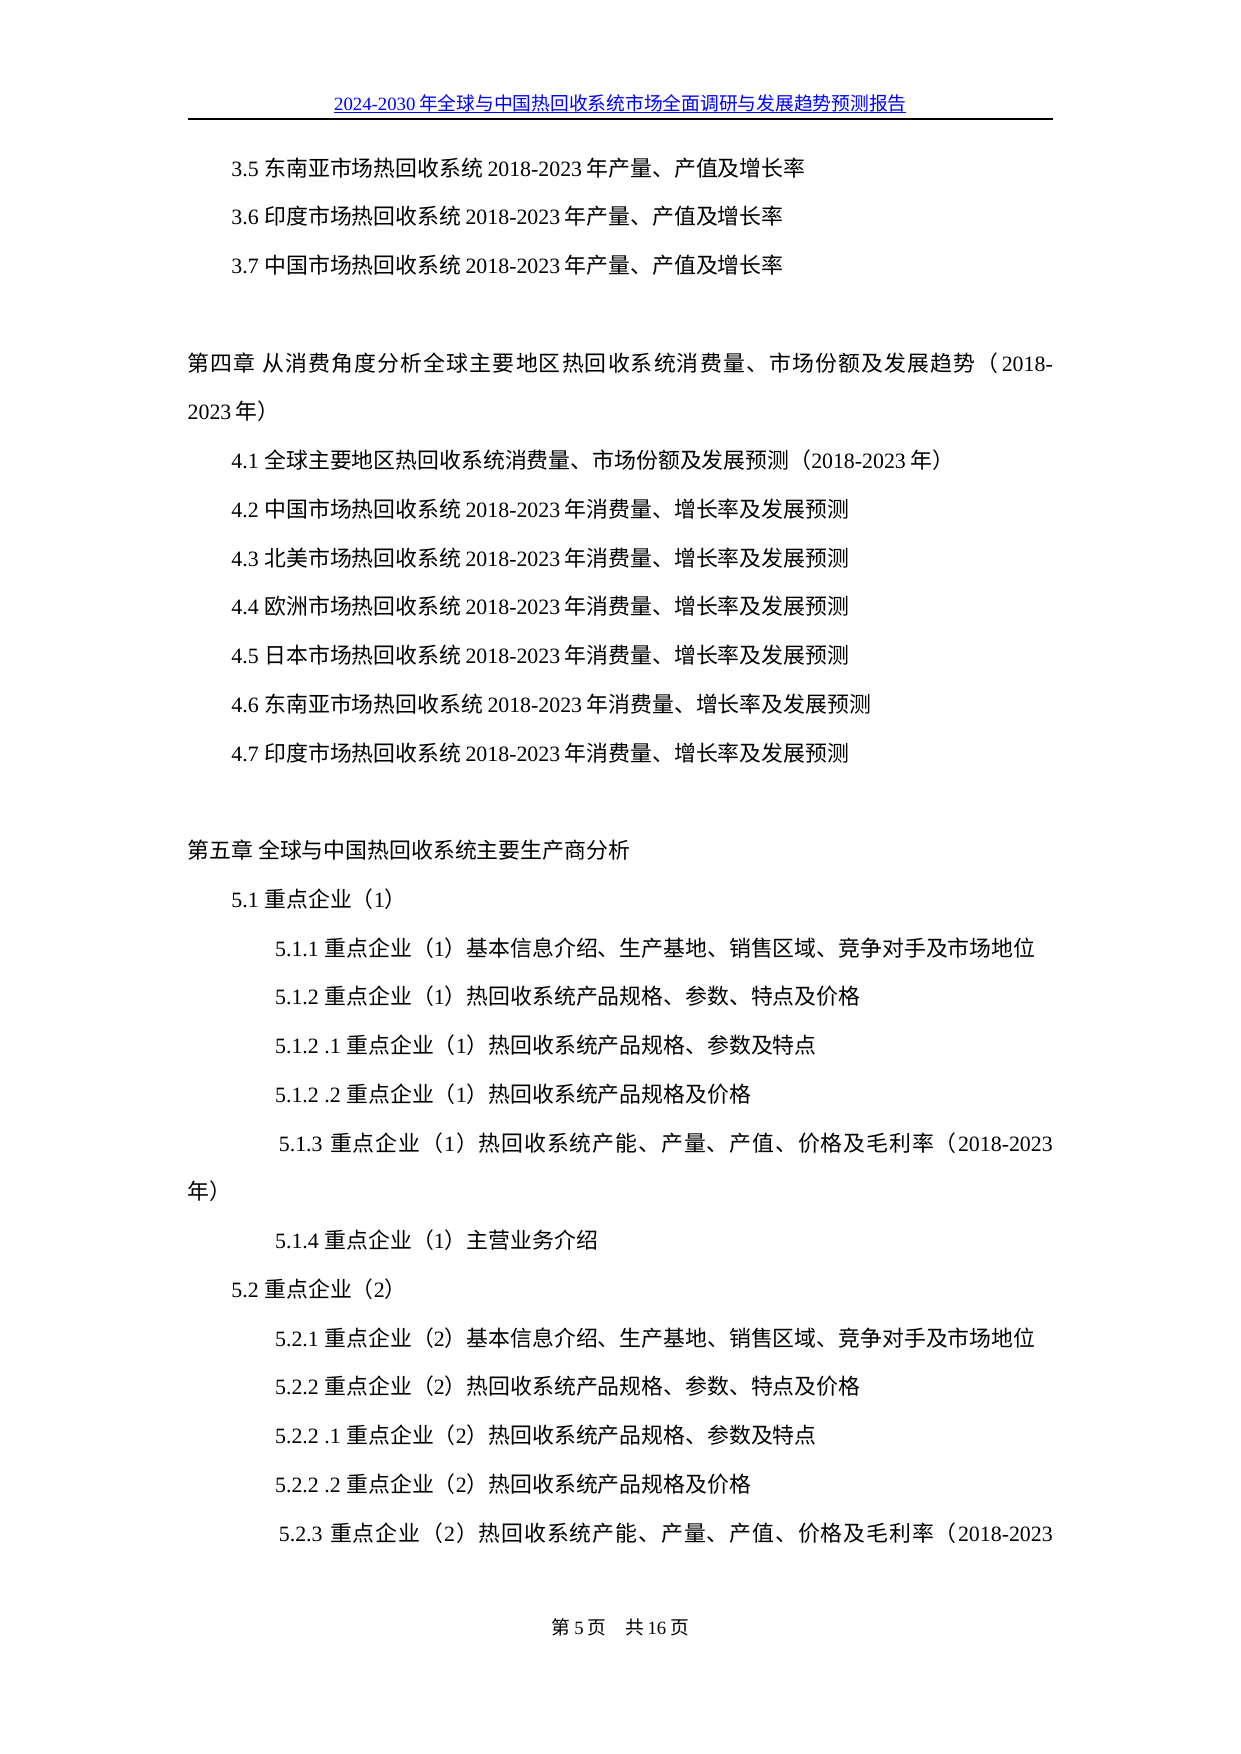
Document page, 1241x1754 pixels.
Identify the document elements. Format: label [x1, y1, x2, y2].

text [187, 150, 1053, 1548]
